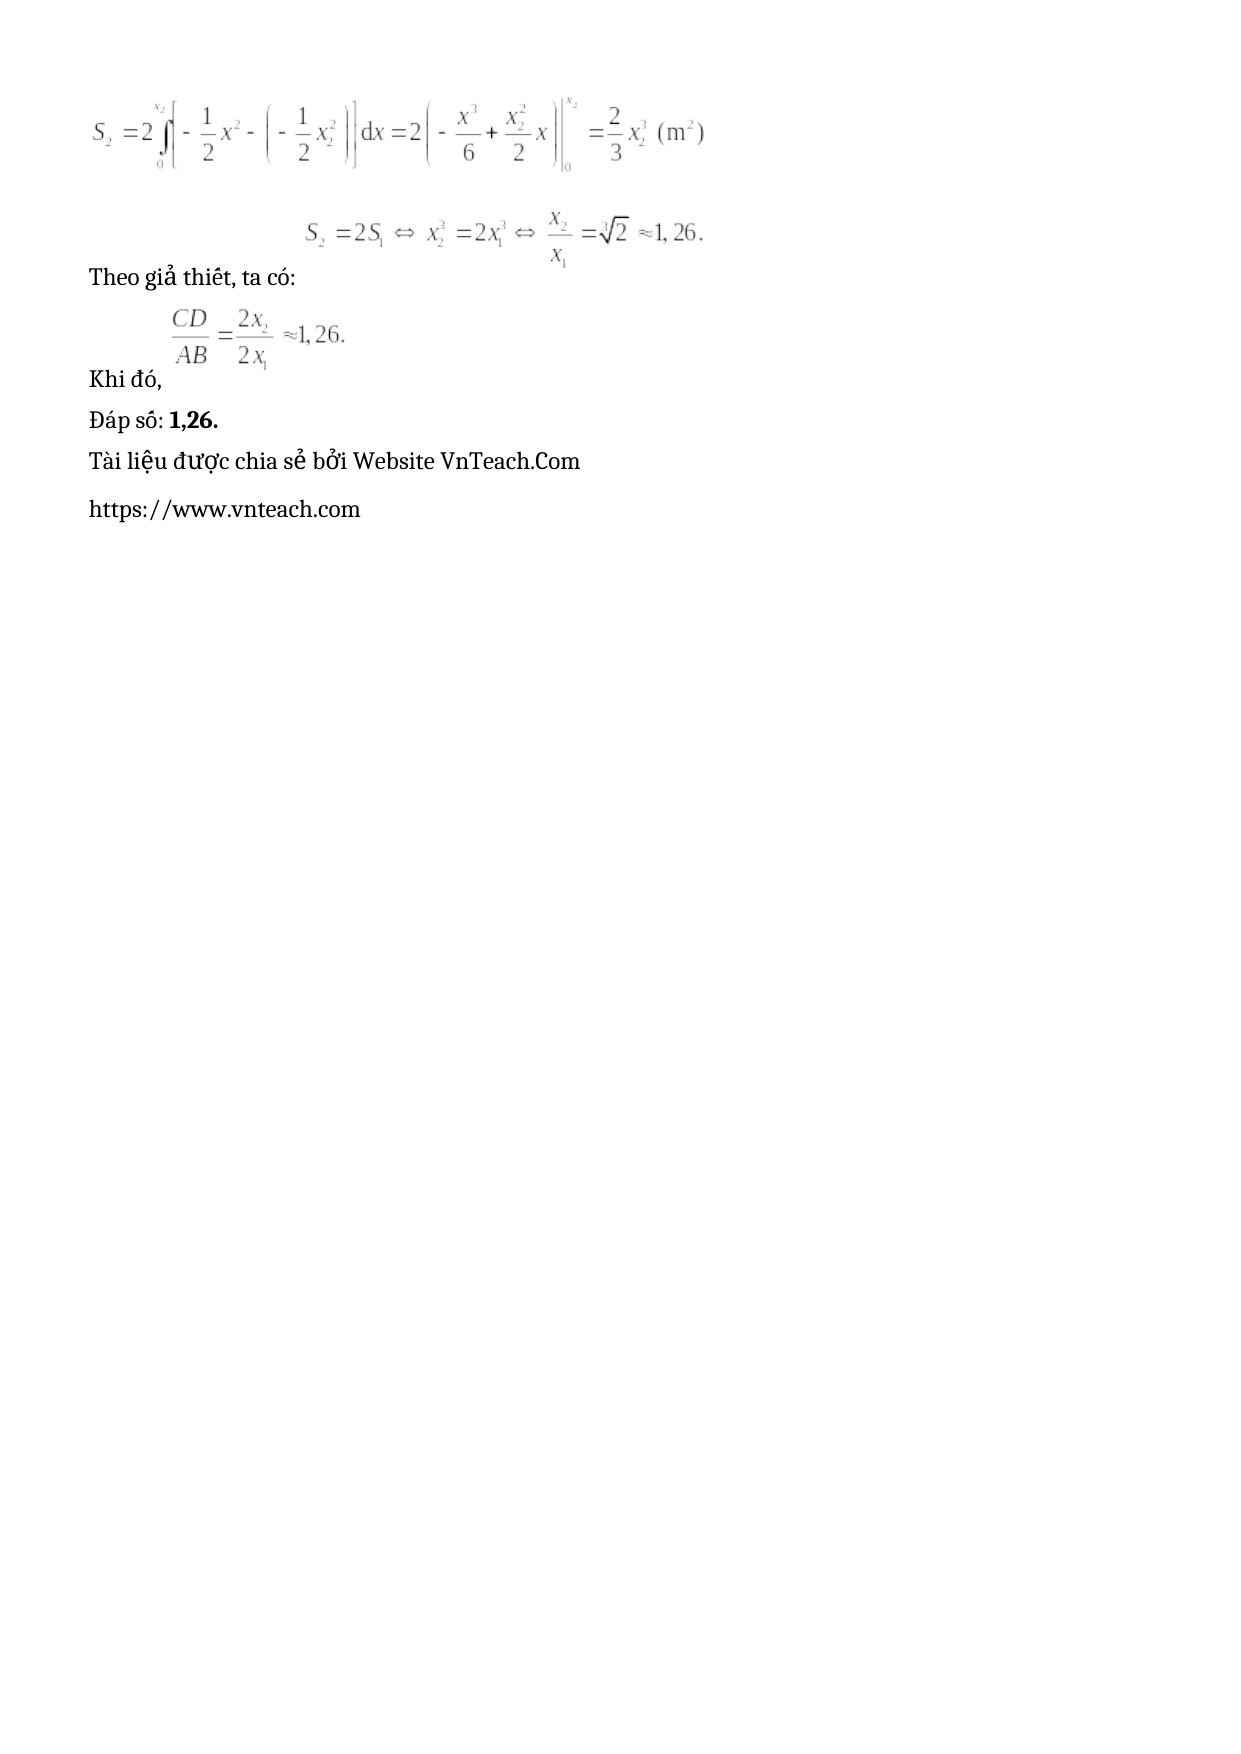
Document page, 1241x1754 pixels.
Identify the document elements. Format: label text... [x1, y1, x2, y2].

text Tài liệu được chia sẻ bởi Website VnTeach.Com [89, 447, 1152, 476]
text https://www.vnteach.com [89, 495, 1152, 524]
text Theo giả thiết, ta có: [89, 201, 1152, 291]
text Đáp số: 1,26. [89, 406, 1152, 435]
text Khi đó, [89, 304, 1152, 393]
